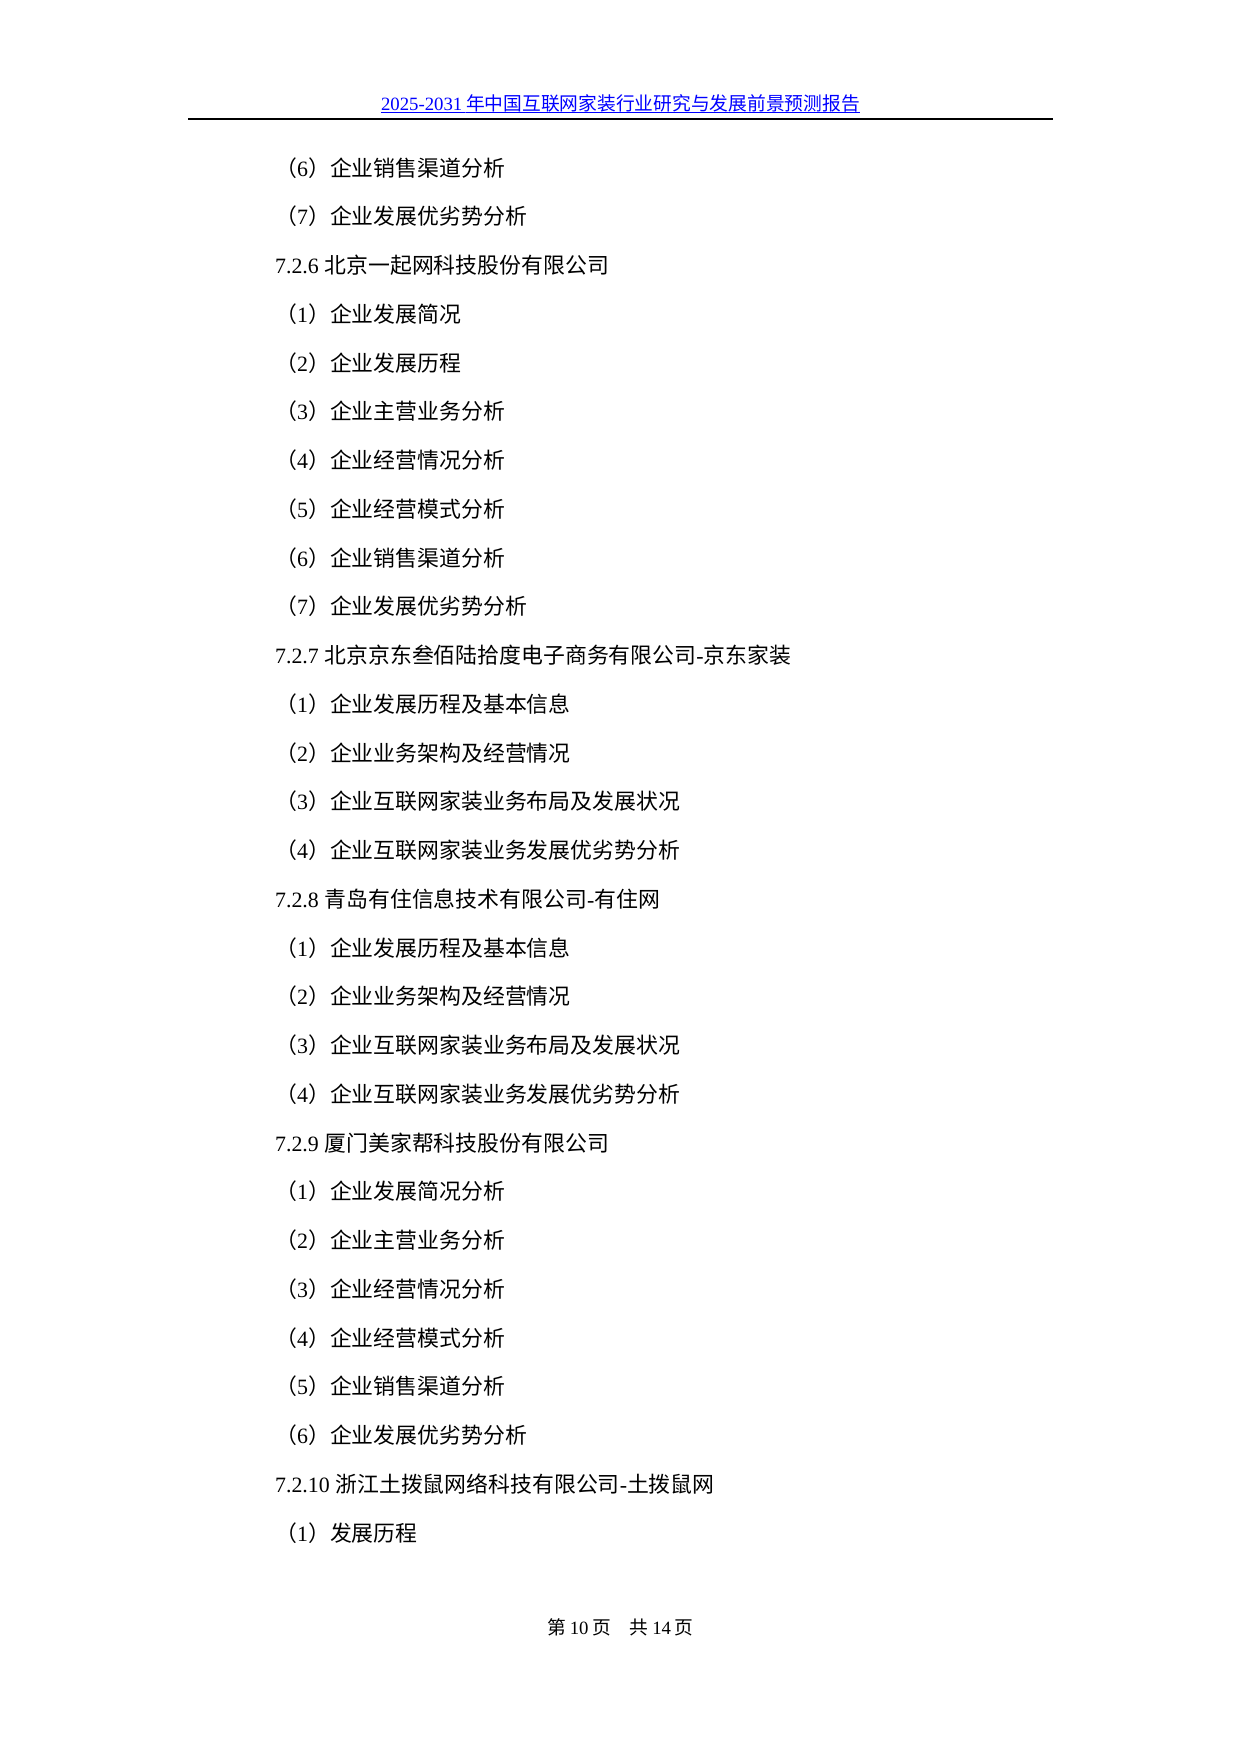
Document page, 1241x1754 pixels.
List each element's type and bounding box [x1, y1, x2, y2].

text [187, 150, 1053, 1548]
